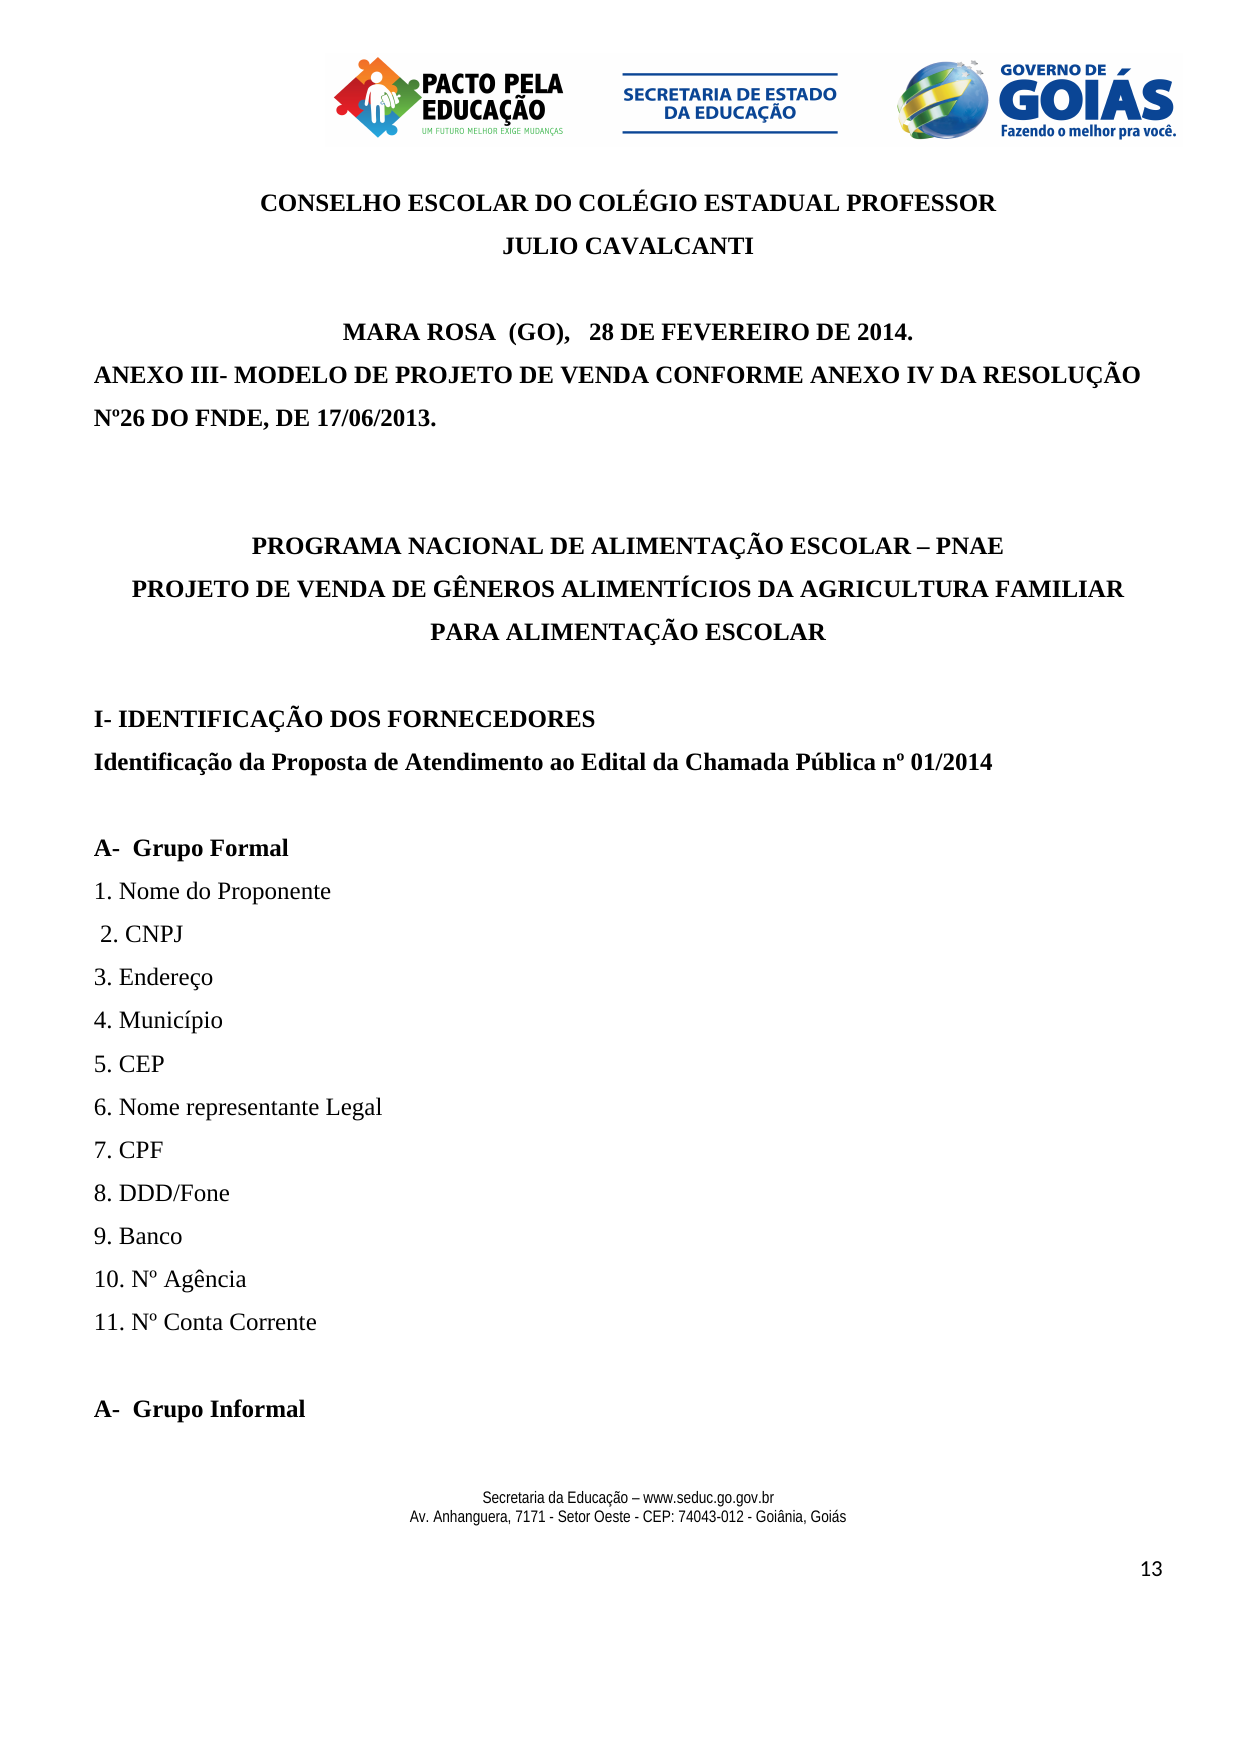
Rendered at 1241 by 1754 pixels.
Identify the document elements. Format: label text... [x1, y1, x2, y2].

text 1. Nome do Proponente [94, 876, 1162, 905]
text MARA ROSA (GO), 28 DE FEVEREIRO DE 2014. [94, 317, 1162, 346]
text PROGRAMA NACIONAL DE ALIMENTAÇÃO ESCOLAR – PNAE [94, 531, 1162, 560]
text CONSELHO ESCOLAR DO COLÉGIO ESTADUAL PROFESSOR [94, 188, 1162, 216]
picture [325, 53, 1183, 147]
text 10. Nº Agência [94, 1264, 1162, 1293]
text 4. Município [94, 1006, 1162, 1034]
text I- IDENTIFICAÇÃO DOS FORNECEDORES [94, 704, 1162, 732]
text 9. Banco [94, 1221, 1162, 1250]
text 5. CEP [94, 1049, 1162, 1077]
text PROJETO DE VENDA DE GÊNEROS ALIMENTÍCIOS DA AGRICULTURA FAMILIAR PARA ALIMENTAÇÃO ESCOLAR [94, 574, 1162, 646]
text 3. Endereço [94, 962, 1162, 991]
text Identificação da Proposta de Atendimento ao Edital da Chamada Pública nº 01/2014 [94, 747, 1162, 776]
text A- Grupo Formal [94, 833, 1162, 862]
text 2. CNPJ [94, 919, 1162, 948]
text JULIO CAVALCANTI [94, 231, 1162, 259]
text 11. Nº Conta Corrente [94, 1307, 1162, 1336]
text ANEXO III- MODELO DE PROJETO DE VENDA CONFORME ANEXO IV DA RESOLUÇÃO Nº26 DO FNDE, DE 17/06/2013. [94, 360, 1162, 432]
text 8. DDD/Fone [94, 1178, 1162, 1207]
text 6. Nome representante Legal [94, 1092, 1162, 1121]
text 7. CPF [94, 1135, 1162, 1164]
text A- Grupo Informal [94, 1394, 1162, 1422]
